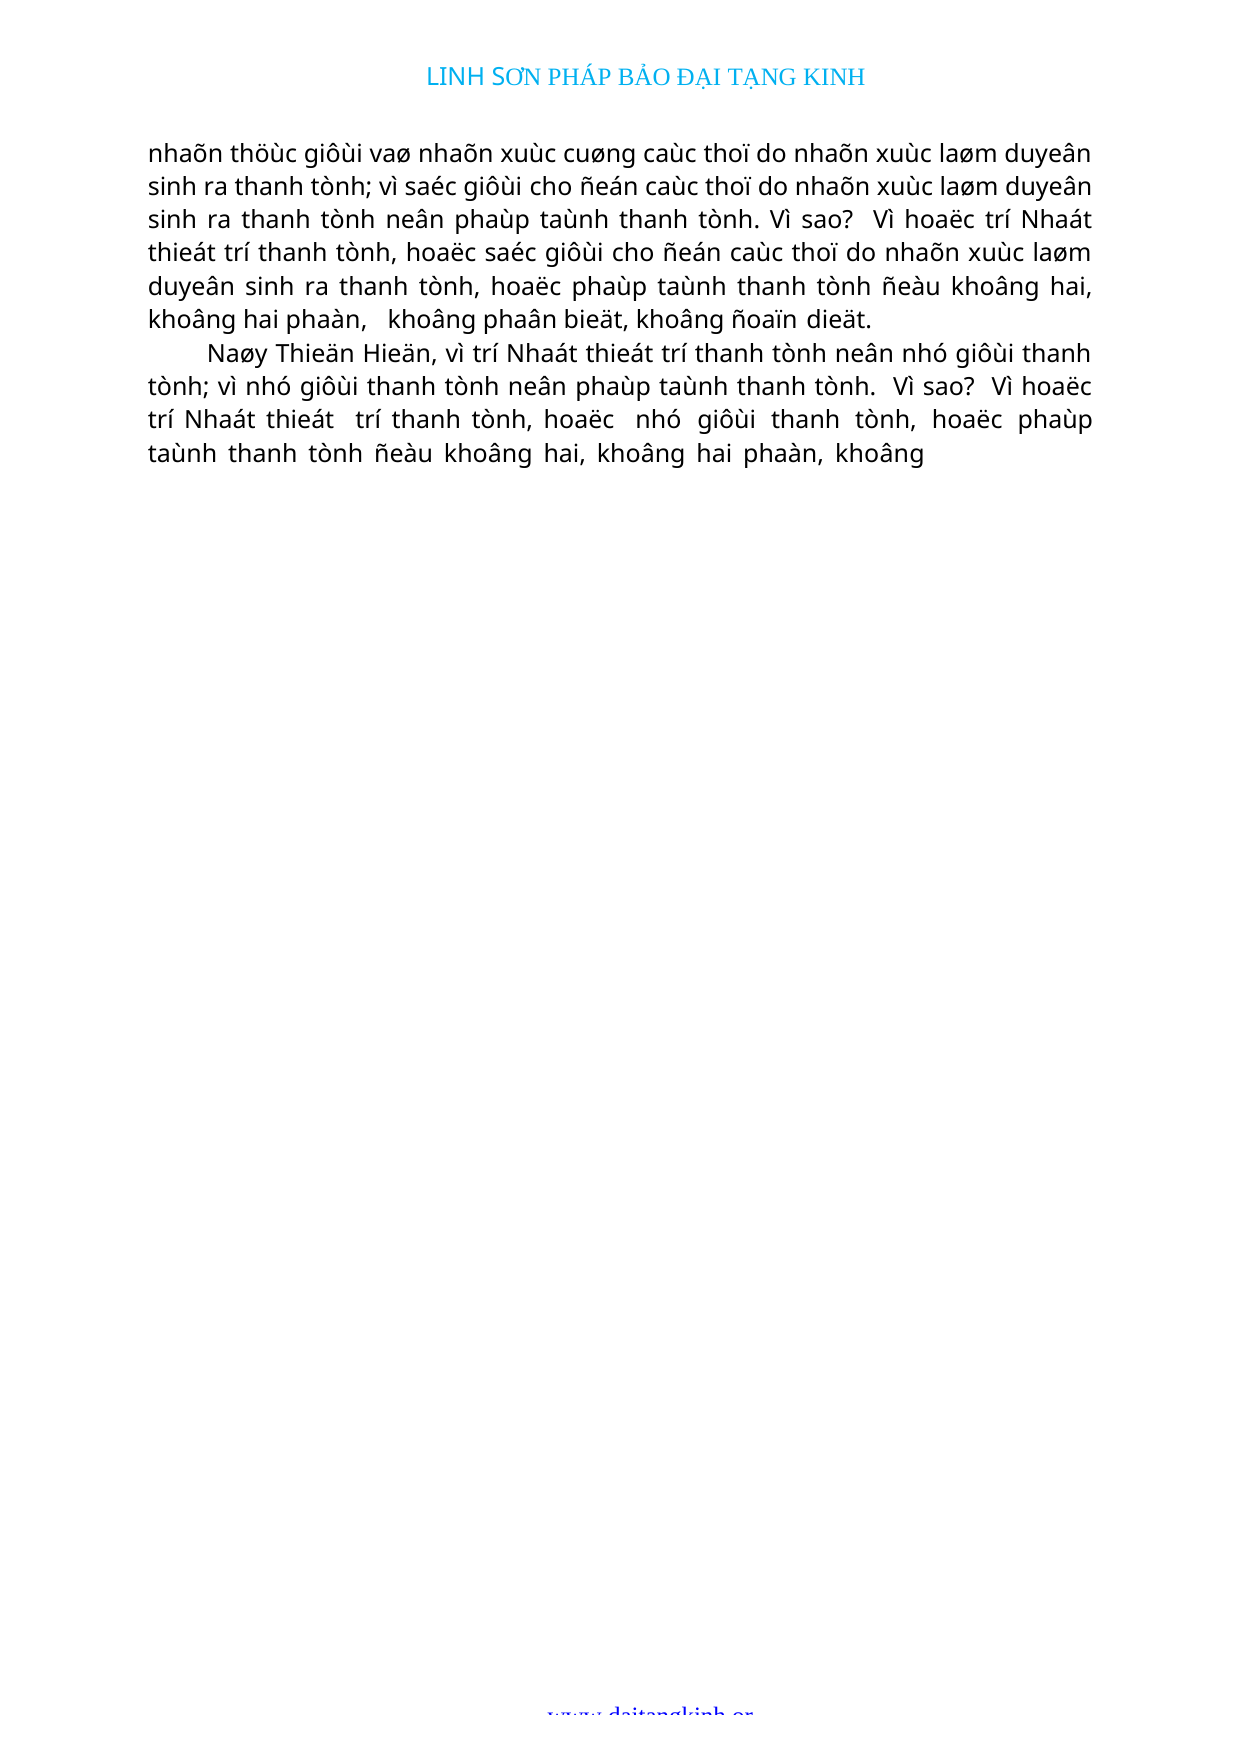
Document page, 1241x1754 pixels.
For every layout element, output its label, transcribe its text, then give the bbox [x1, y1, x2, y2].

text Naøy Thieän Hieän, vì trí Nhaát thieát trí thanh tònh neân nhó giôùi thanh tònh; vì nhó giôùi thanh tònh neân phaùp taùnh thanh tònh. Vì sao? Vì hoaëc trí Nhaát thieát trí thanh tònh, hoaëc nhó giôùi thanh tònh, hoaëc phaùp taùnh thanh tònh ñeàu khoâng hai, khoâng hai phaàn, khoâng [148, 336, 1093, 469]
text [148, 135, 1093, 336]
